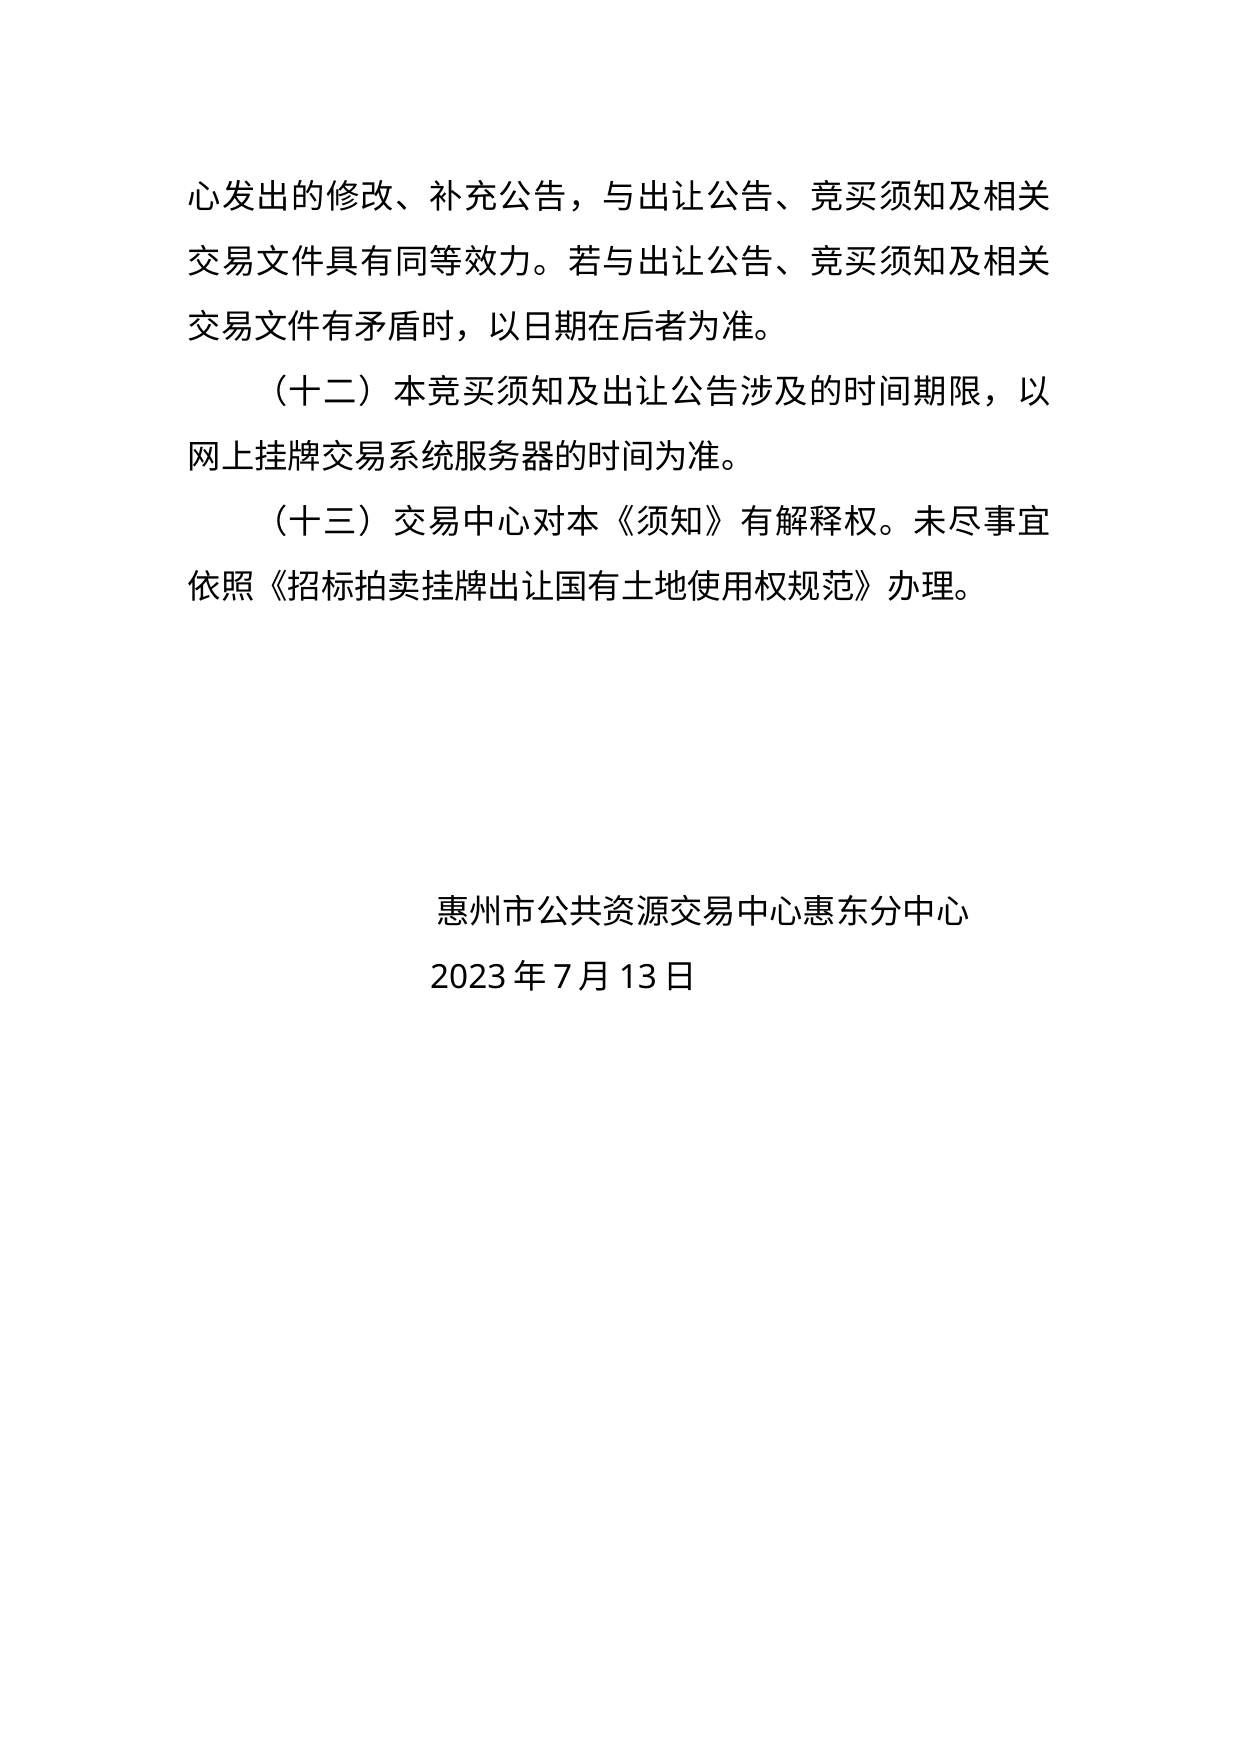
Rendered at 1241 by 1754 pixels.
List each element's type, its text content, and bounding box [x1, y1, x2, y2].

text 惠州市公共资源交易中心惠东分中心 [187, 877, 1053, 942]
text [187, 162, 1053, 357]
text （十三）交易中心对本《须知》有解释权。未尽事宜依照《招标拍卖挂牌出让国有土地使用权规范》办理。 [187, 487, 1053, 617]
text （十二）本竞买须知及出让公告涉及的时间期限，以网上挂牌交易系统服务器的时间为准。 [187, 357, 1053, 487]
text 2023年7月13日 [187, 942, 1053, 1007]
